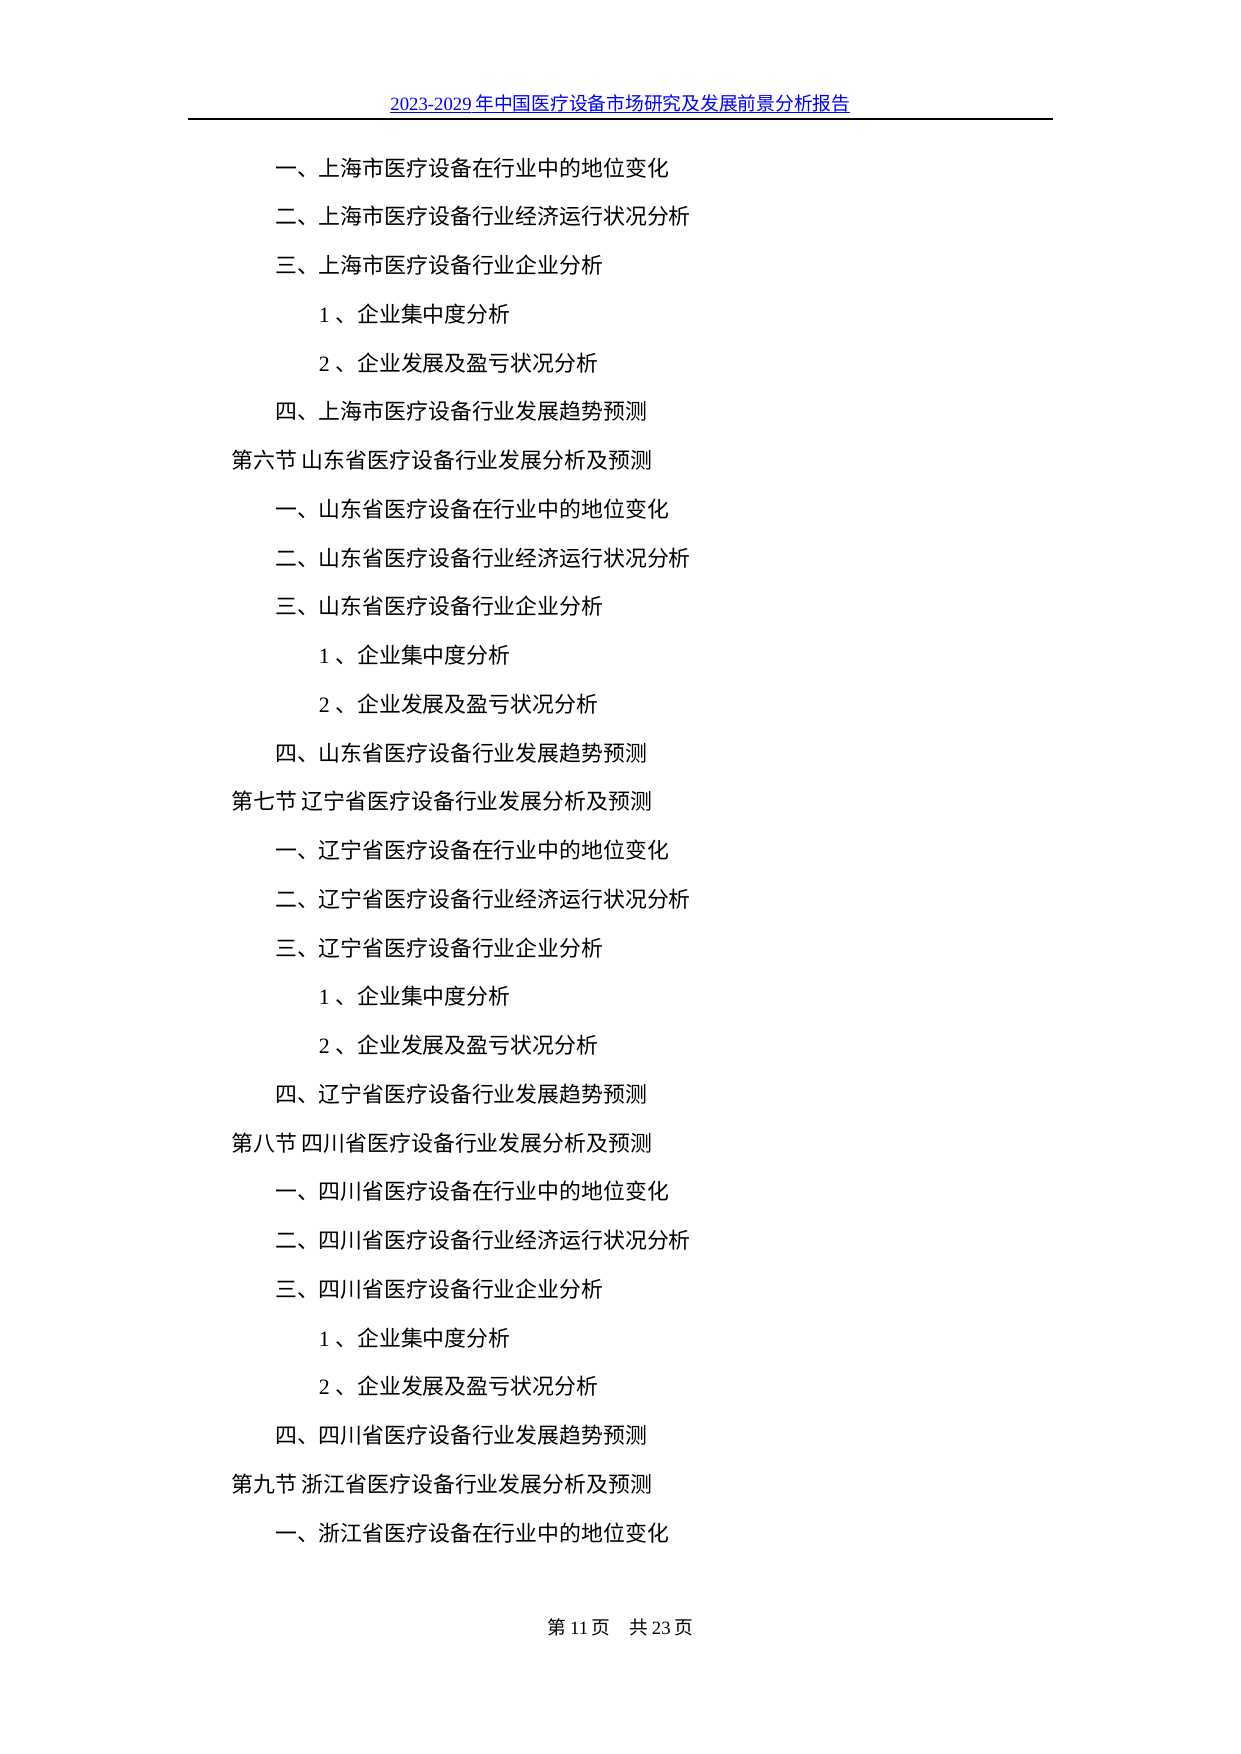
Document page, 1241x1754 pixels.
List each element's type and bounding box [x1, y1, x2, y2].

text [187, 150, 1053, 1548]
